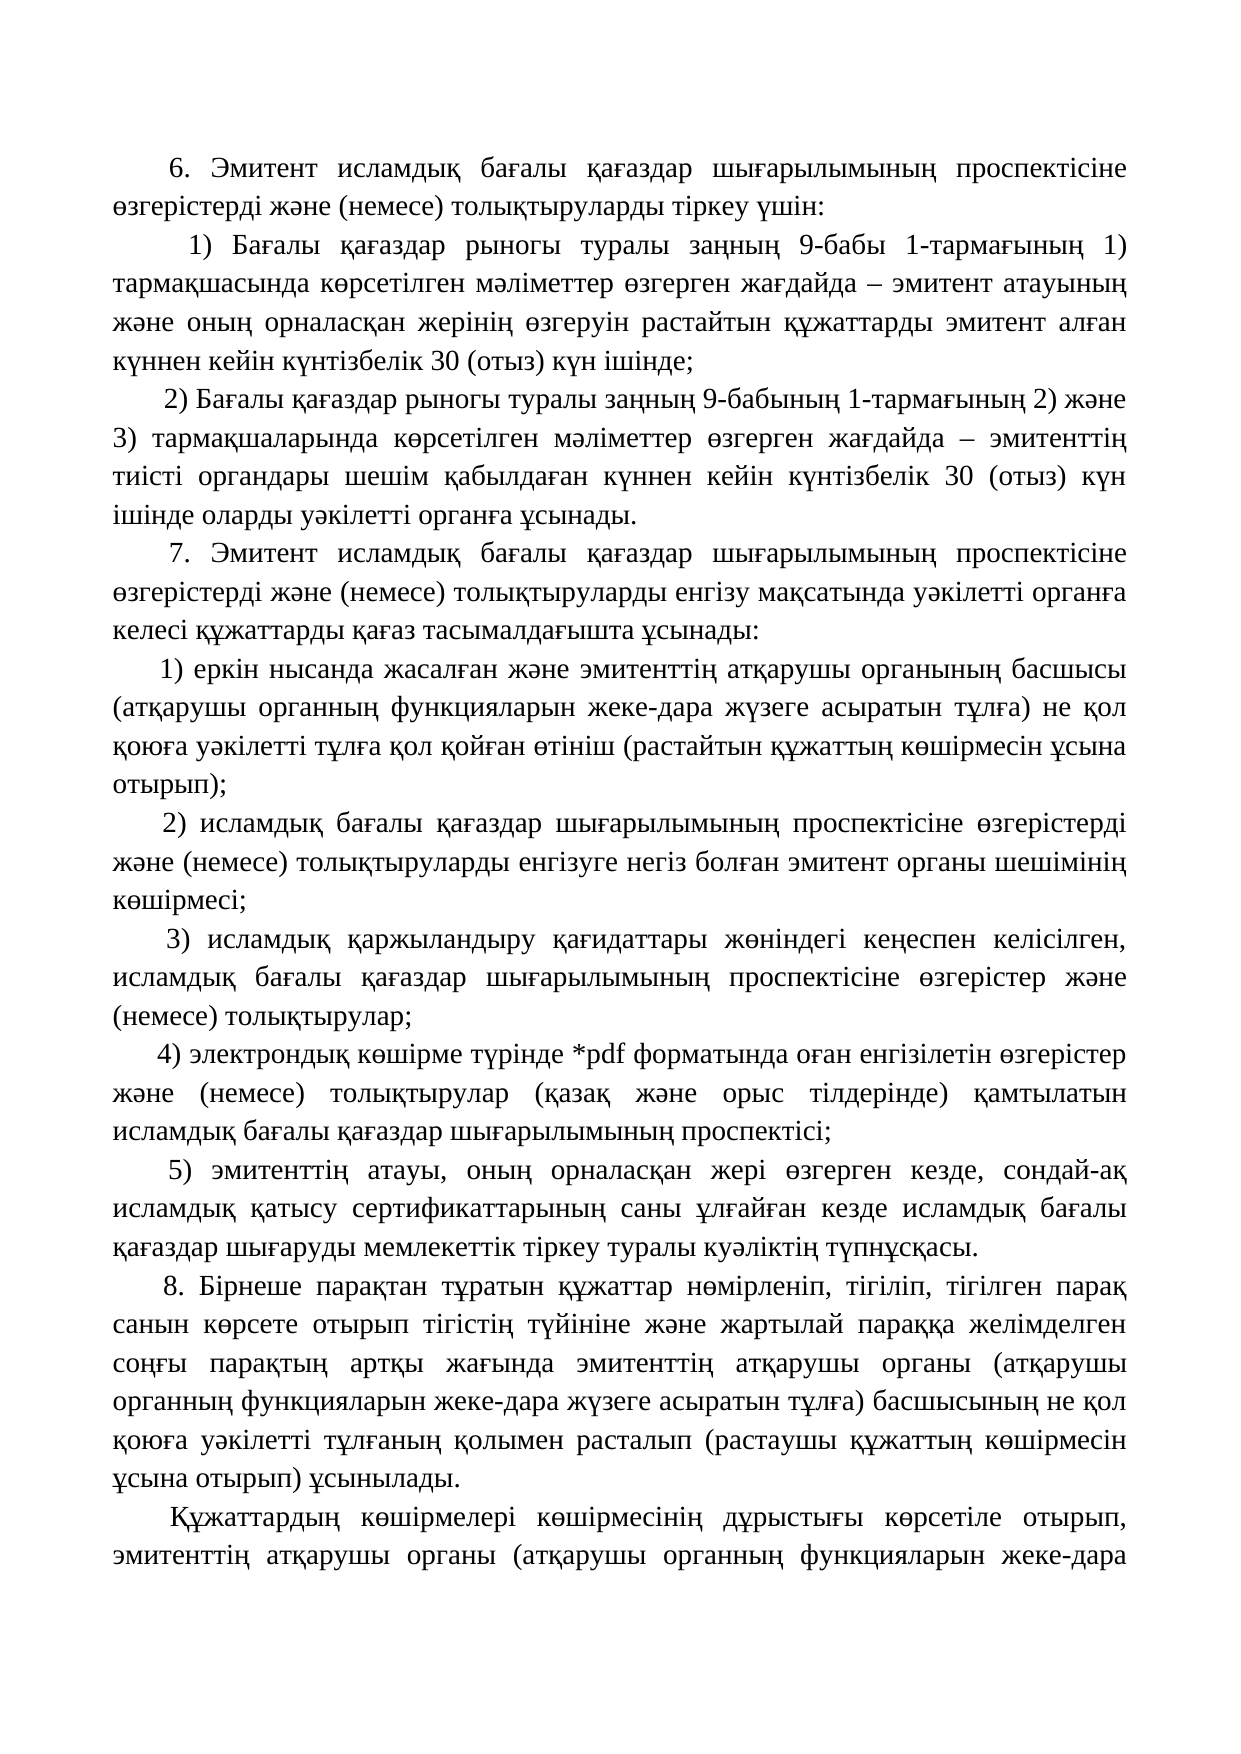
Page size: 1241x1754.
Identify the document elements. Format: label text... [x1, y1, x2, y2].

text 6. Эмитент исламдық бағалы қағаздар шығарылымының проспектісіне өзгерістерді және (немесе) толықтыруларды тіркеу үшін: [112, 150, 1128, 222]
text 1) Бағалы қағаздар рыногы туралы заңның 9-бабы 1-тармағының 1) тармақшасында көрсетілген мәліметтер өзгерген жағдайда – эмитент атауының және оның орналасқан жерінің өзгеруін растайтын құжаттарды эмитент алған күннен кейін күнтізбелік 30 (отыз) күн ішінде; [112, 227, 1128, 376]
text 4) электрондық көшірме түрінде *pdf форматында оған енгiзiлетiн өзгерістер және (немесе) толықтырулар (қазақ және орыс тiлдерiнде) қамтылатын исламдық бағалы қағаздар шығарылымының проспектiсi; [112, 1036, 1128, 1147]
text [112, 1499, 1128, 1571]
text 1) еркін нысанда жасалған және эмитенттің атқарушы органының басшысы (атқарушы органның функцияларын жеке-дара жүзеге асыратын тұлға) не қол қоюға уәкілетті тұлға қол қойған өтініш (растайтын құжаттың көшірмесін ұсына отырып); [112, 651, 1128, 800]
text 7. Эмитент исламдық бағалы қағаздар шығарылымының проспектiсiне өзгерістерді және (немесе) толықтыруларды енгізу мақсатында уәкiлеттi органға келесі құжаттарды қағаз тасымалдағышта ұсынады: [112, 535, 1128, 646]
text 2) Бағалы қағаздар рыногы туралы заңның 9-бабының 1-тармағының 2) және 3) тармақшаларында көрсетілген мәліметтер өзгерген жағдайда – эмитенттің тиісті органдары шешім қабылдаған күннен кейін күнтізбелік 30 (отыз) күн ішінде оларды уәкілетті органға ұсынады. [112, 381, 1128, 530]
text 8. Бірнеше парақтан тұратын құжаттар нөмірленіп, тігіліп, тігілген парақ санын көрсете отырып тігістің түйініне және жартылай параққа желімделген соңғы парақтың артқы жағында эмитенттің атқарушы органы (атқарушы органның функцияларын жеке-дара жүзеге асыратын тұлға) басшысының не қол қоюға уәкілетті тұлғаның қолымен расталып (растаушы құжаттың көшірмесін ұсына отырып) ұсынылады. [112, 1268, 1128, 1494]
text 3) исламдық қаржыландыру қағидаттары жөніндегі кеңеспен келісілген, исламдық бағалы қағаздар шығарылымының проспектiсiне өзгерістер және (немесе) толықтырулар; [112, 921, 1128, 1031]
text 2) исламдық бағалы қағаздар шығарылымының проспектiсiне өзгерістерді және (немесе) толықтыруларды енгізуге негіз болған эмитент органы шешімінің көшірмесі; [112, 805, 1128, 916]
text 5) эмитенттің атауы, оның орналасқан жері өзгерген кезде, сондай-ақ исламдық қатысу сертификаттарының саны ұлғайған кезде исламдық бағалы қағаздар шығаруды мемлекеттік тіркеу туралы куәлiктiң түпнұсқасы. [112, 1152, 1128, 1263]
